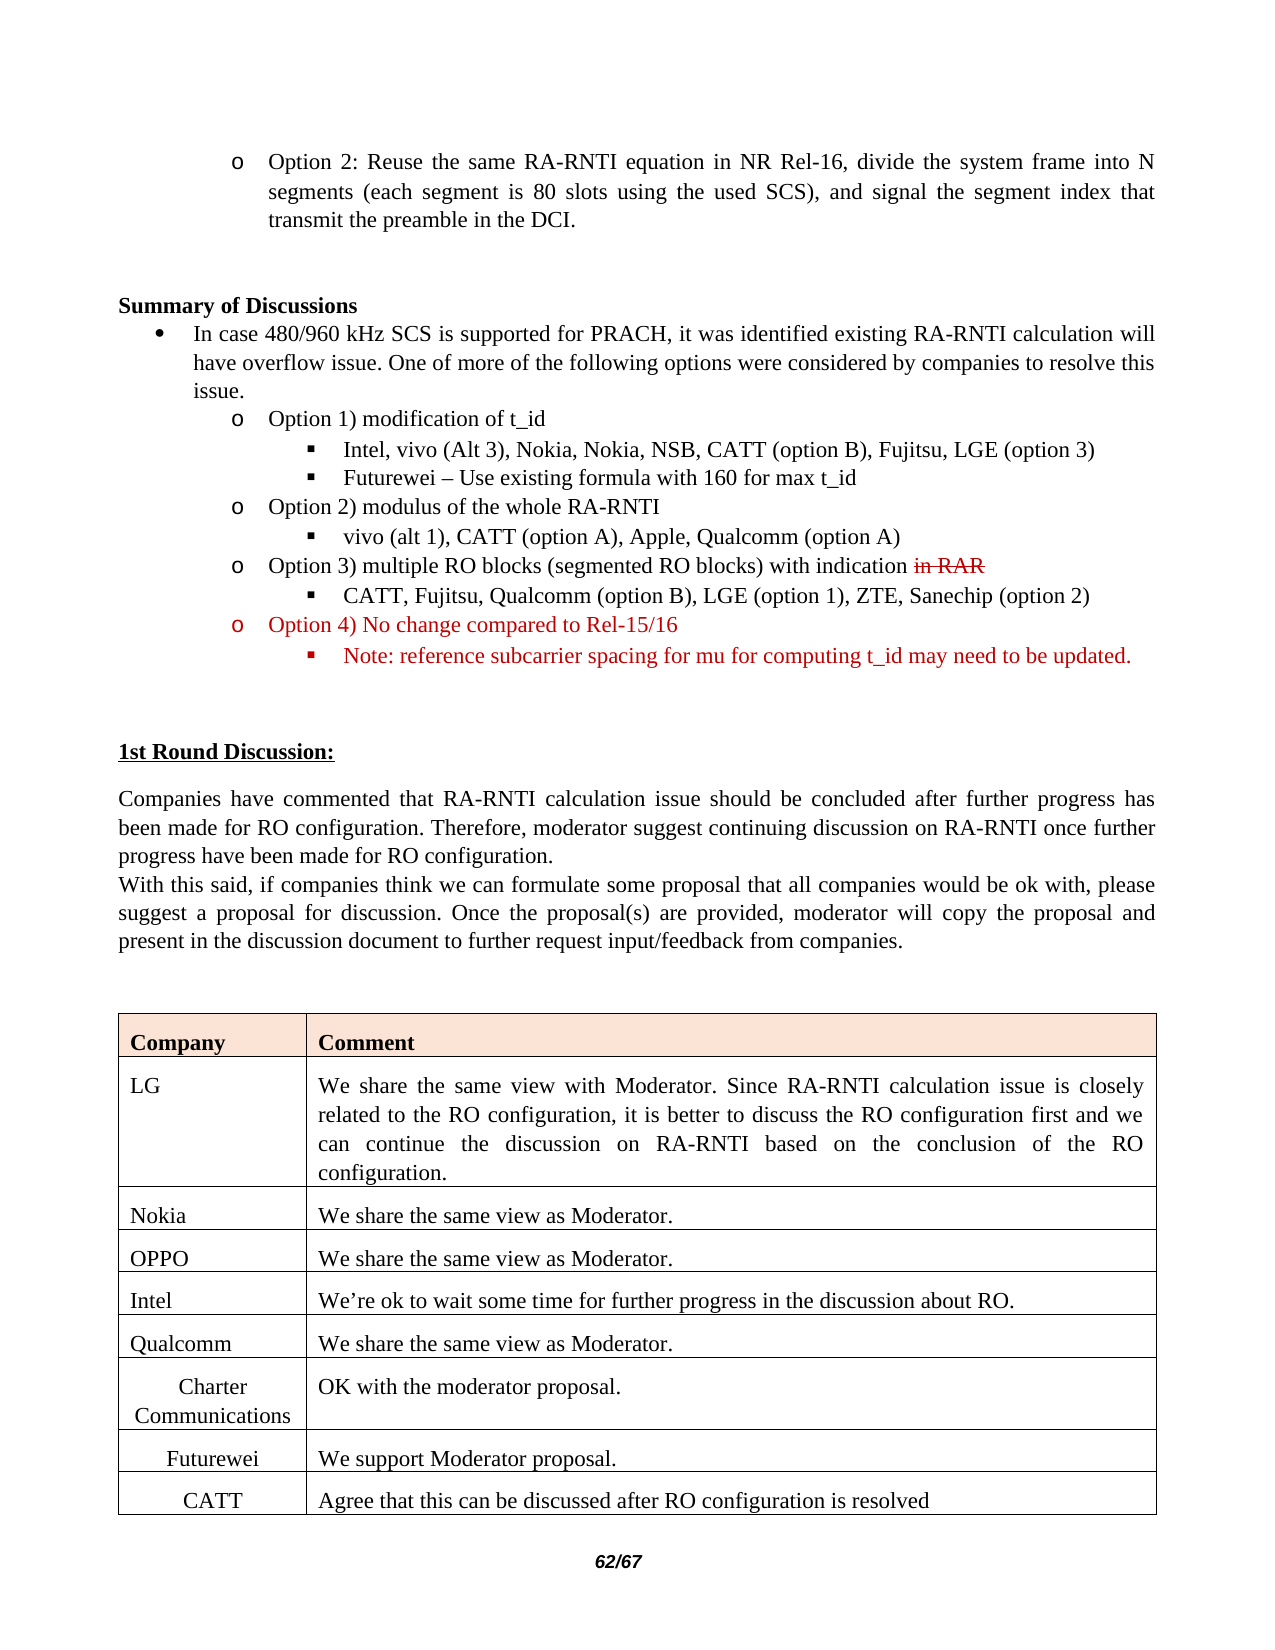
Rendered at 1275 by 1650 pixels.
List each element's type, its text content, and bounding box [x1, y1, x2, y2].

list Option 3) multiple RO blocks (segmented RO blocks) with indication in RAR [231, 552, 1157, 580]
list Futurewei – Use existing formula with 160 for max t_id [306, 464, 1157, 491]
list In case 480/960 kHz SCS is supported for PRACH, it was identified existing RA-RNTI calculation will have overflow issue. One of more of the following options were considered by companies to resolve this issue. [156, 320, 1157, 403]
table_cell We share the same view as Moderator. [307, 1315, 1156, 1357]
table_cell OPPO [119, 1230, 306, 1271]
text With this said, if companies think we can formulate some proposal that all companies would be ok with, please suggest a proposal for discussion. Once the proposal(s) are provided, moderator will copy the proposal and present in the discussion document to further request input/feedback from companies. [118, 871, 1157, 954]
list Intel, vivo (Alt 3), Nokia, Nokia, NSB, CATT (option B), Fujitsu, LGE (option 3) [306, 436, 1157, 462]
table_header Comment [307, 1014, 1156, 1056]
text Summary of Discussions [118, 292, 1157, 318]
table_cell Agree that this can be discussed after RO configuration is resolved [307, 1472, 1156, 1514]
table_cell We share the same view as Moderator. [307, 1230, 1156, 1271]
table_cell We support Moderator proposal. [307, 1430, 1156, 1471]
table_header Company [119, 1014, 306, 1056]
list vivo (alt 1), CATT (option A), Apple, Qualcomm (option A) [306, 523, 1157, 549]
text Companies have commented that RA-RNTI calculation issue should be concluded after further progress has been made for RO configuration. Therefore, moderator suggest continuing discussion on RA-RNTI once further progress have been made for RO configuration. [118, 785, 1157, 869]
table_cell OK with the moderator proposal. [307, 1358, 1156, 1428]
table_cell Charter Communications [119, 1358, 306, 1428]
list Option 2) modulus of the whole RA-RNTI [231, 493, 1157, 521]
list CATT, Fujitsu, Qualcomm (option B), LGE (option 1), ZTE, Sanechip (option 2) [306, 582, 1157, 608]
table_cell We share the same view as Moderator. [307, 1187, 1156, 1228]
table_cell Intel [119, 1272, 306, 1314]
list Note: reference subcarrier spacing for mu for computing t_id may need to be updated. [306, 640, 1157, 669]
subtitle 1st Round Discussion: [118, 738, 1157, 764]
table_cell Nokia [119, 1187, 306, 1228]
list Option 1) modification of t_id [231, 406, 1157, 434]
table_cell Futurewei [119, 1430, 306, 1471]
table_cell CATT [119, 1472, 306, 1514]
list Option 2: Reuse the same RA-RNTI equation in NR Rel-16, divide the system frame into N segments (each segment is 80 slots using the used SCS), and signal the segment index that transmit the preamble in the DCI. [231, 148, 1157, 233]
list Option 4) No change compared to Rel-15/16 [231, 611, 1157, 640]
table_cell LG [119, 1057, 306, 1186]
table_cell We share the same view with Moderator. Since RA-RNTI calculation issue is closely related to the RO configuration, it is better to discuss the RO configuration first and we can continue the discussion on RA-RNTI based on the conclusion of the RO configuration. [307, 1057, 1156, 1186]
table_cell We’re ok to wait some time for further progress in the discussion about RO. [307, 1272, 1156, 1314]
table_cell Qualcomm [119, 1315, 306, 1357]
